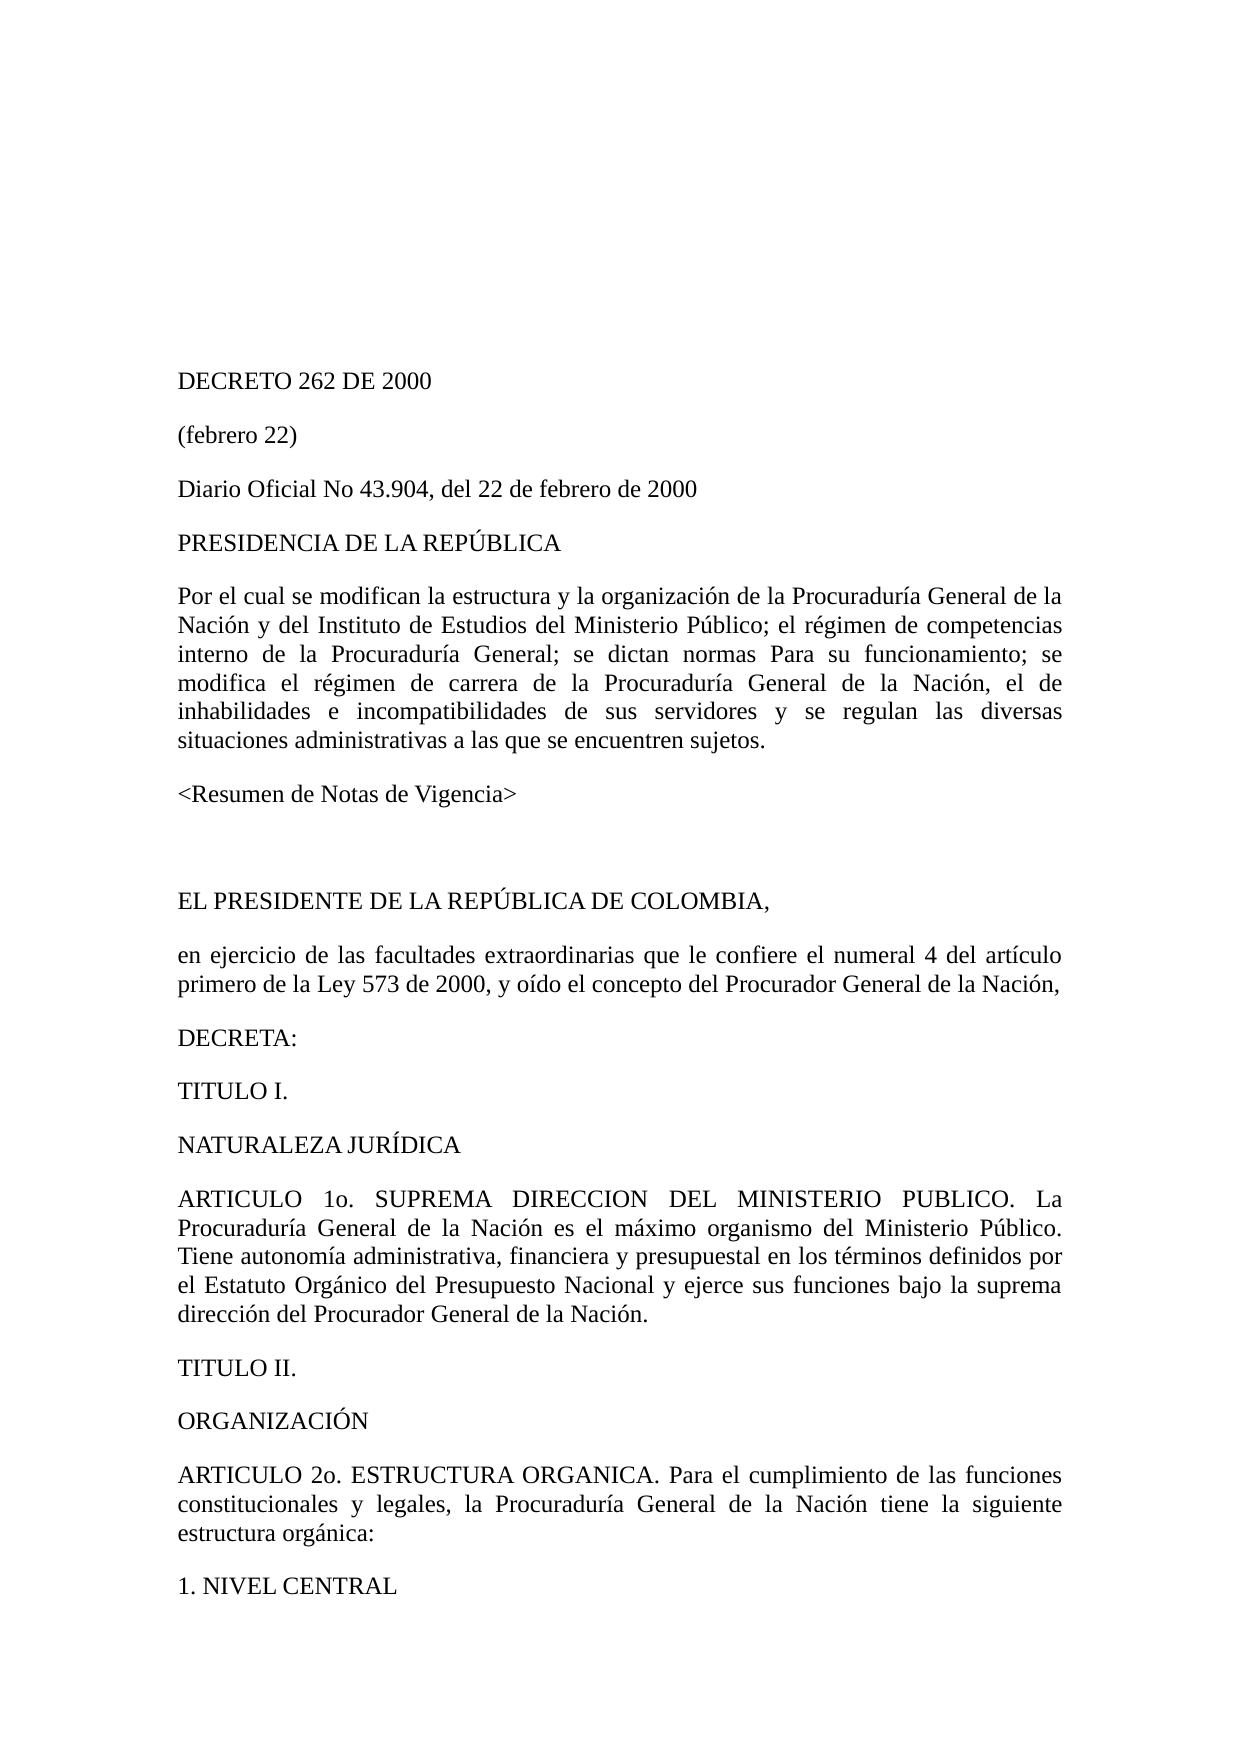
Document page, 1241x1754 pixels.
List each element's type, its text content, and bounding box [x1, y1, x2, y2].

text DECRETA: [177, 1023, 1063, 1051]
text <Resumen de Notas de Vigencia> [177, 779, 1063, 808]
text NATURALEZA JURÍDICA [177, 1130, 1063, 1159]
text Diario Oficial No 43.904, del 22 de febrero de 2000 [177, 474, 1063, 503]
text 1. NIVEL CENTRAL [177, 1571, 1063, 1600]
text PRESIDENCIA DE LA REPÚBLICA [177, 528, 1063, 556]
text en ejercicio de las facultades extraordinarias que le confiere el numeral 4 del artículo primero de la Ley 573 de 2000, y oído el concepto del Procurador General de la Nación, [177, 940, 1063, 998]
text ARTICULO 1o. SUPREMA DIRECCION DEL MINISTERIO PUBLICO. La Procuraduría General de la Nación es el máximo organismo del Ministerio Público. Tiene autonomía administrativa, financiera y presupuestal en los términos definidos por el Estatuto Orgánico del Presupuesto Nacional y ejerce sus funciones bajo la suprema dirección del Procurador General de la Nación. [177, 1184, 1063, 1328]
text DECRETO 262 DE 2000 [177, 366, 1063, 395]
text EL PRESIDENTE DE LA REPÚBLICA DE COLOMBIA, [177, 886, 1063, 915]
text ORGANIZACIÓN [177, 1406, 1063, 1435]
text (febrero 22) [177, 420, 1063, 449]
text TITULO I. [177, 1076, 1063, 1105]
text TITULO II. [177, 1353, 1063, 1381]
text Por el cual se modifican la estructura y la organización de la Procuraduría General de la Nación y del Instituto de Estudios del Ministerio Público; el régimen de competencias interno de la Procuraduría General; se dictan normas Para su funcionamiento; se modifica el régimen de carrera de la Procuraduría General de la Nación, el de inhabilidades e incompatibilidades de sus servidores y se regulan las diversas situaciones administrativas a las que se encuentren sujetos. [177, 581, 1063, 754]
text ARTICULO 2o. ESTRUCTURA ORGANICA. Para el cumplimiento de las funciones constitucionales y legales, la Procuraduría General de la Nación tiene la siguiente estructura orgánica: [177, 1460, 1063, 1546]
